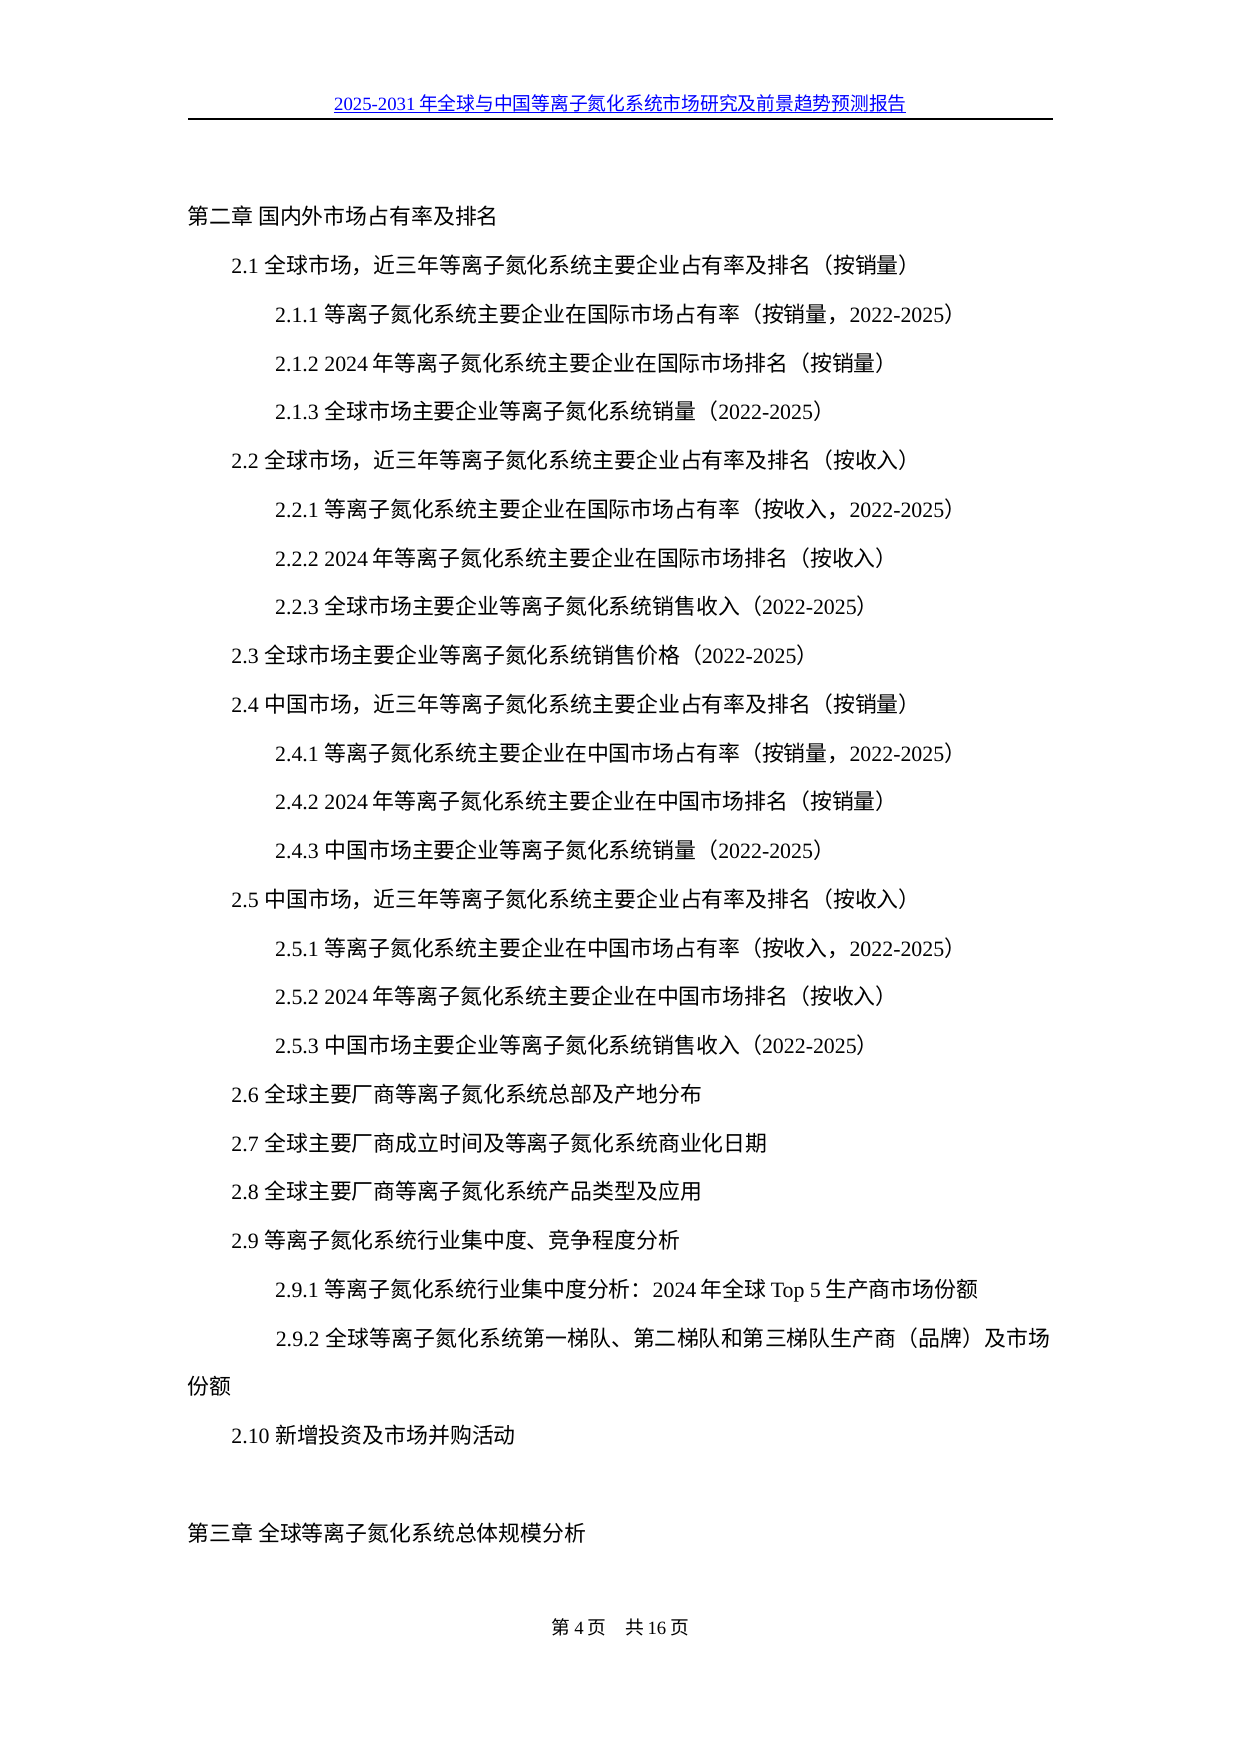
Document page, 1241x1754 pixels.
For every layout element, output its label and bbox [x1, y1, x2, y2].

text [187, 150, 1053, 1548]
